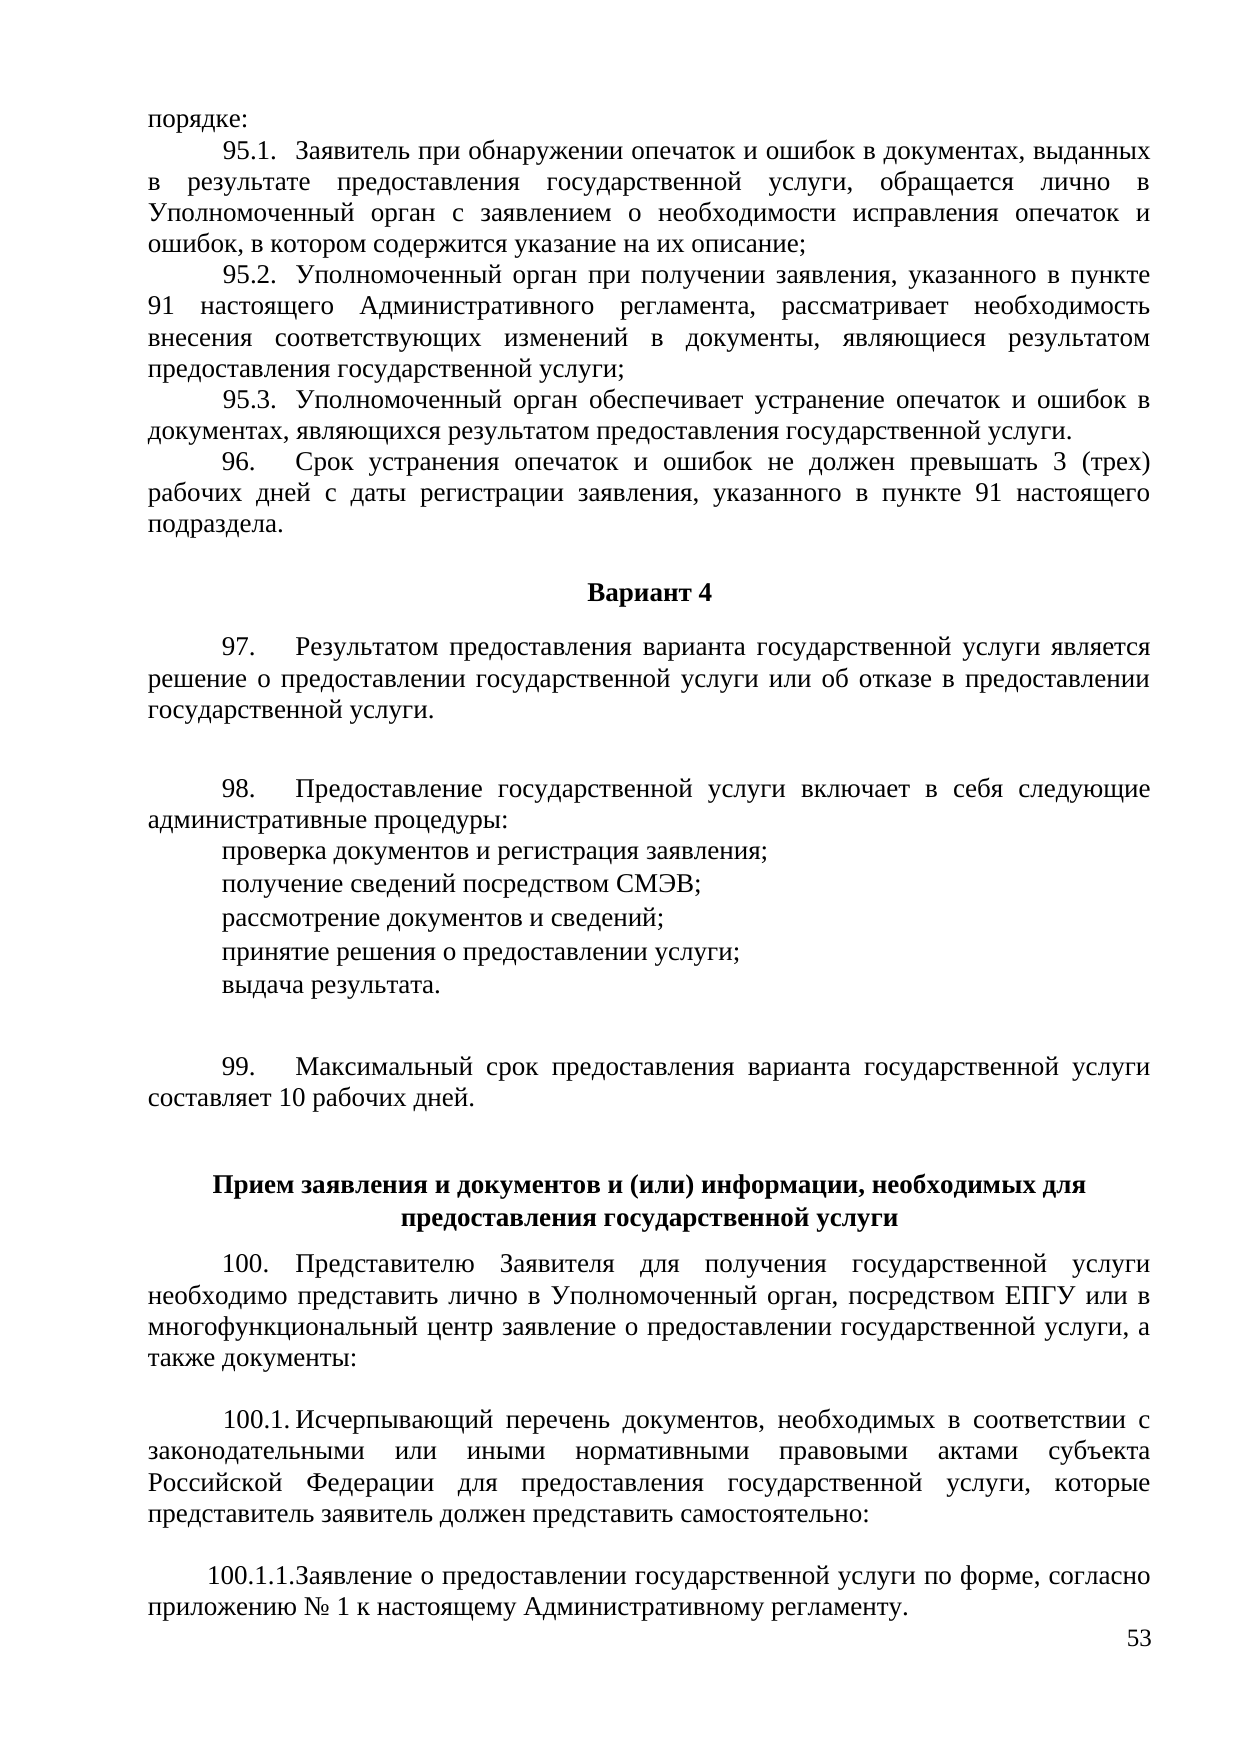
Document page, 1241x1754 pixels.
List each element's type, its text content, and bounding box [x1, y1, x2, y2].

list Заявитель при обнаружении опечаток и ошибок в документах, выданных в результате предоставления государственной услуги, обращается лично в Уполномоченный орган с заявлением о необходимости исправления опечаток и ошибок, в котором содержится указание на их описание; [148, 134, 1152, 258]
list Представителю Заявителя для получения государственной услуги необходимо представить лично в Уполномоченный орган, посредством ЕПГУ или в многофункциональный центр заявление о предоставлении государственной услуги, а также документы: [148, 1248, 1152, 1372]
text принятие решения о предоставлении услуги; [148, 935, 1152, 966]
list Результатом предоставления варианта государственной услуги является решение о предоставлении государственной услуги или об отказе в предоставлении государственной услуги. [148, 631, 1152, 724]
list Заявление о предоставлении государственной услуги по форме, согласно приложению № 1 к настоящему Административному регламенту. [148, 1559, 1152, 1621]
text рассмотрение документов и сведений; [148, 901, 1152, 932]
subtitle Прием заявления и документов и (или) информации, необходимых для предоставления государственной услуги [148, 1168, 1152, 1233]
text выдача результата. [148, 968, 1152, 999]
list Срок устранения опечаток и ошибок не должен превышать 3 (трех) рабочих дней с даты регистрации заявления, указанного в пункте 91 настоящего подраздела. [148, 445, 1152, 539]
subtitle Вариант 4 [148, 576, 1152, 607]
list Уполномоченный орган при получении заявления, указанного в пункте 91 настоящего Административного регламента, рассматривает необходимость внесения соответствующих изменений в документы, являющиеся результатом предоставления государственной услуги; [148, 258, 1152, 383]
list Уполномоченный орган обеспечивает устранение опечаток и ошибок в документах, являющихся результатом предоставления государственной услуги. [148, 383, 1152, 445]
text получение сведений посредством СМЭВ; [148, 868, 1152, 899]
list Предоставление государственной услуги включает в себя следующие административные процедуры: [148, 772, 1152, 834]
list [148, 103, 1152, 134]
list Исчерпывающий перечень документов, необходимых в соответствии с законодательными или иными нормативными правовыми актами субъекта Российской Федерации для предоставления государственной услуги, которые представитель заявитель должен представить самостоятельно: [148, 1403, 1152, 1528]
list Максимальный срок предоставления варианта государственной услуги составляет 10 рабочих дней. [148, 1049, 1152, 1112]
text проверка документов и регистрация заявления; [148, 834, 1152, 865]
